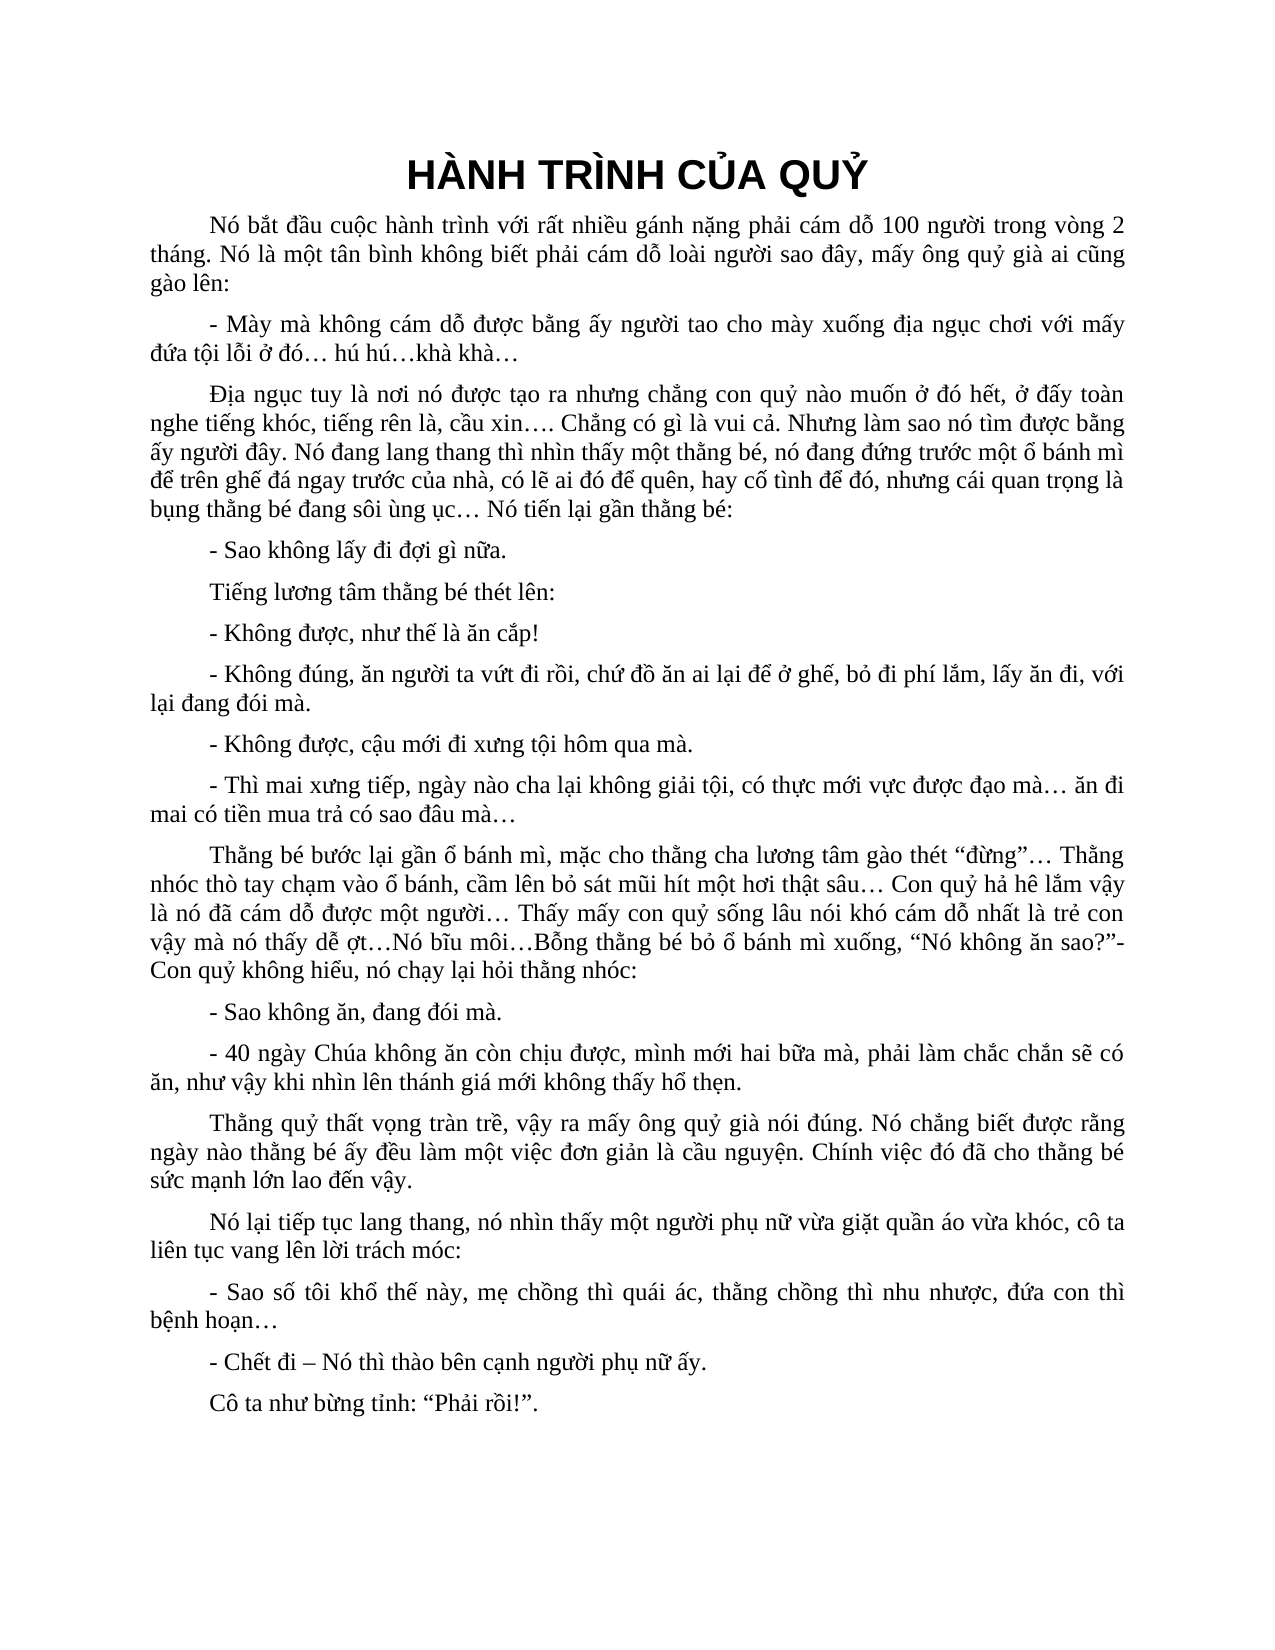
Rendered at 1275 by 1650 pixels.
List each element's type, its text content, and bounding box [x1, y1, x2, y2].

text Cô ta như bừng tỉnh: “Phải rồi!”. [150, 1388, 1125, 1417]
text - Sao số tôi khổ thế này, mẹ chồng thì quái ác, thằng chồng thì nhu nhược, đứa con thì bệnh hoạn… [150, 1277, 1125, 1334]
subtitle HÀNH TRÌNH CỦA QUỶ [150, 150, 1125, 198]
text Địa ngục tuy là nơi nó được tạo ra nhưng chẳng con quỷ nào muốn ở đó hết, ở đấy toàn nghe tiếng khóc, tiếng rên là, cầu xin…. Chẳng có gì là vui cả. Nhưng làm sao nó tìm được bằng ấy người đây. Nó đang lang thang thì nhìn thấy một thằng bé, nó đang đứng trước một ổ bánh mì để trên ghế đá ngay trước của nhà, có lẽ ai đó để quên, hay cố tình để đó, nhưng cái quan trọng là bụng thằng bé đang sôi ùng ục… Nó tiến lại gần thằng bé: [150, 379, 1125, 523]
text Thằng quỷ thất vọng tràn trề, vậy ra mấy ông quỷ già nói đúng. Nó chẳng biết được rằng ngày nào thằng bé ấy đều làm một việc đơn giản là cầu nguyện. Chính việc đó đã cho thằng bé sức mạnh lớn lao đến vậy. [150, 1108, 1125, 1194]
text Tiếng lương tâm thằng bé thét lên: [150, 577, 1125, 605]
text - 40 ngày Chúa không ăn còn chịu được, mình mới hai bữa mà, phải làm chắc chắn sẽ có ăn, như vậy khi nhìn lên thánh giá mới không thấy hổ thẹn. [150, 1038, 1125, 1095]
text Thằng bé bước lại gần ổ bánh mì, mặc cho thằng cha lương tâm gào thét “đừng”… Thằng nhóc thò tay chạm vào ổ bánh, cầm lên bỏ sát mũi hít một hơi thật sâu… Con quỷ hả hê lắm vậy là nó đã cám dỗ được một người… Thấy mấy con quỷ sống lâu nói khó cám dỗ nhất là trẻ con vậy mà nó thấy dễ ợt…Nó bĩu môi…Bỗng thằng bé bỏ ổ bánh mì xuống, “Nó không ăn sao?”- Con quỷ không hiểu, nó chạy lại hỏi thằng nhóc: [150, 840, 1125, 984]
text Nó bắt đầu cuộc hành trình với rất nhiều gánh nặng phải cám dỗ 100 người trong vòng 2 tháng. Nó là một tân bình không biết phải cám dỗ loài người sao đây, mấy ông quỷ già ai cũng gào lên: [150, 210, 1125, 297]
text - Mày mà không cám dỗ được bằng ấy người tao cho mày xuống địa ngục chơi với mấy đứa tội lỗi ở đó… hú hú…khà khà… [150, 309, 1125, 367]
text - Chết đi – Nó thì thào bên cạnh người phụ nữ ấy. [150, 1347, 1125, 1375]
text - Sao không lấy đi đợi gì nữa. [150, 535, 1125, 564]
text - Sao không ăn, đang đói mà. [150, 997, 1125, 1025]
text - Thì mai xưng tiếp, ngày nào cha lại không giải tội, có thực mới vực được đạo mà… ăn đi mai có tiền mua trả có sao đâu mà… [150, 770, 1125, 828]
text - Không đúng, ăn người ta vứt đi rồi, chứ đồ ăn ai lại để ở ghế, bỏ đi phí lắm, lấy ăn đi, với lại đang đói mà. [150, 659, 1125, 717]
text - Không được, như thế là ăn cắp! [150, 618, 1125, 647]
text Nó lại tiếp tục lang thang, nó nhìn thấy một người phụ nữ vừa giặt quần áo vừa khóc, cô ta liên tục vang lên lời trách móc: [150, 1207, 1125, 1264]
text - Không được, cậu mới đi xưng tội hôm qua mà. [150, 729, 1125, 758]
